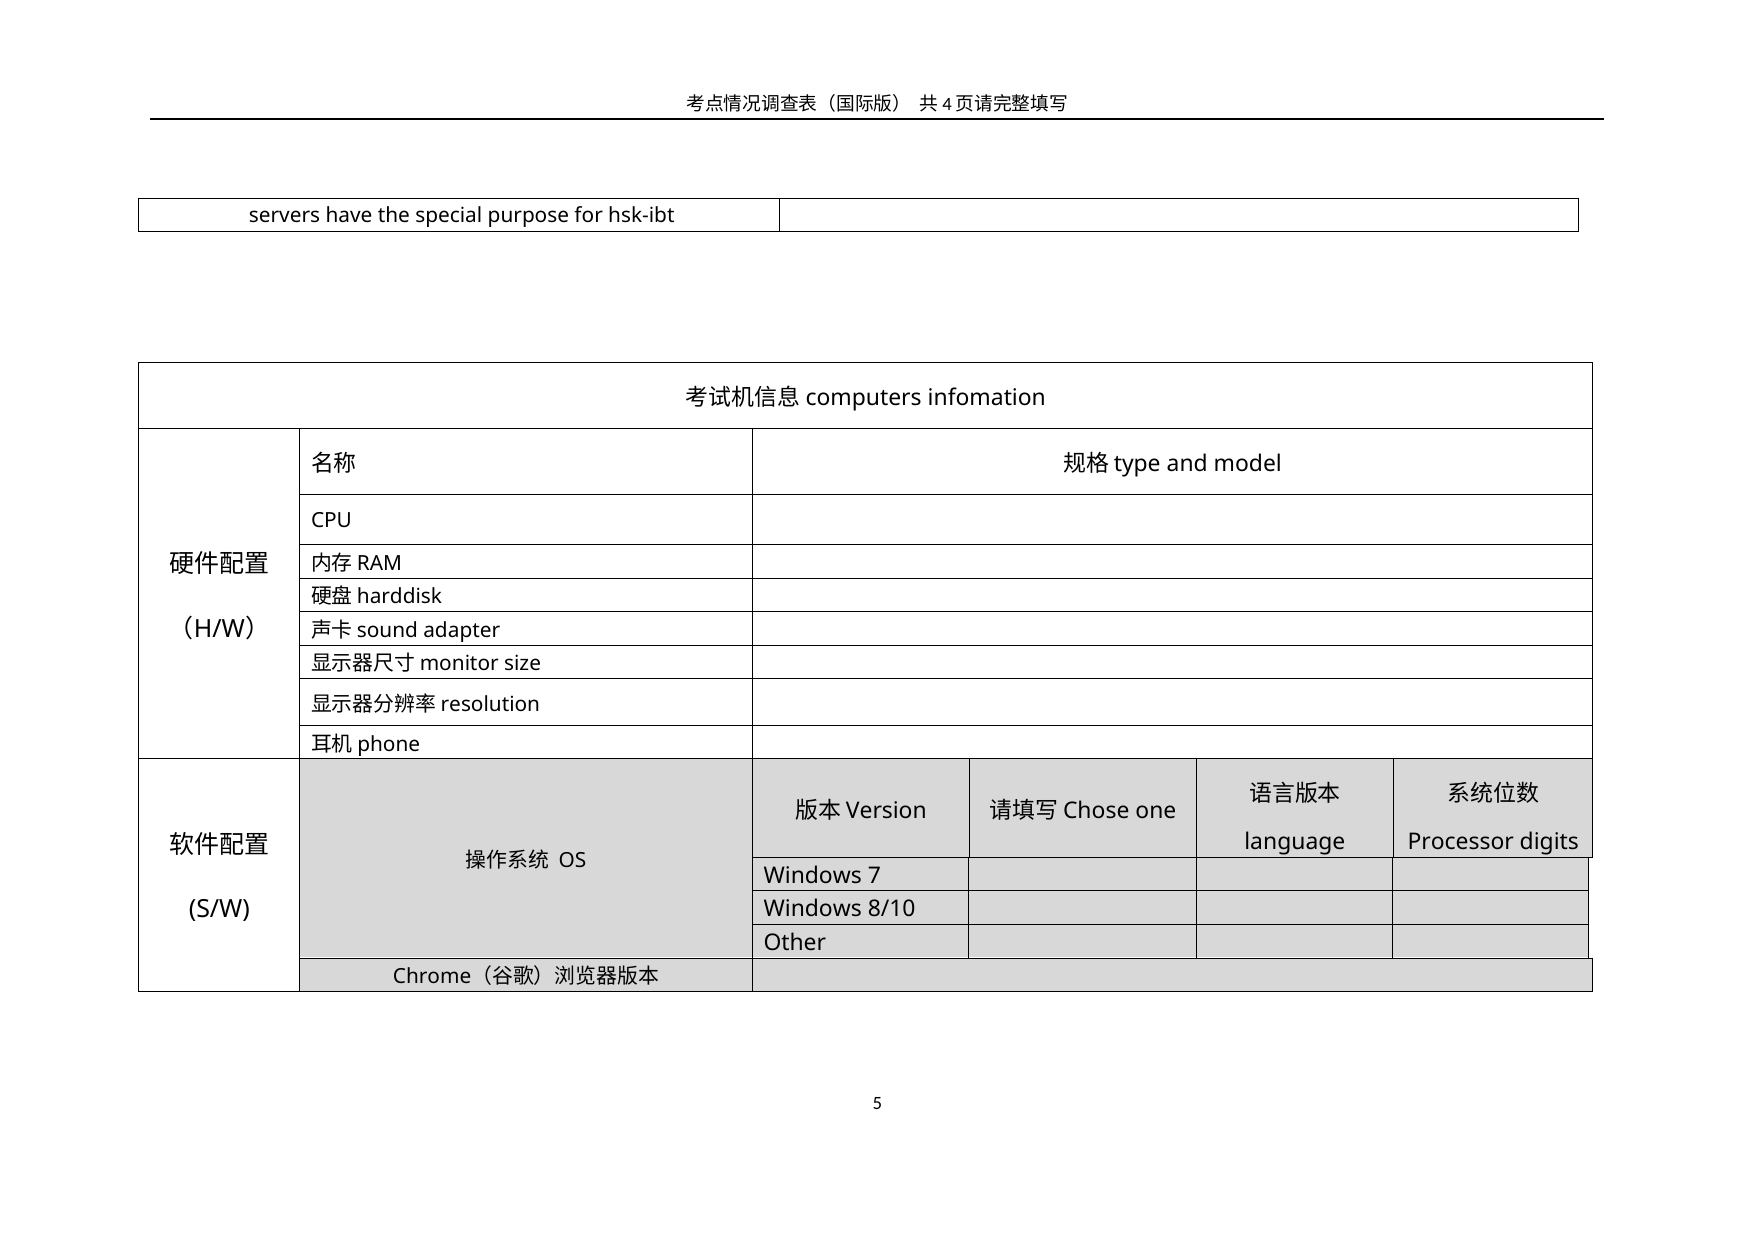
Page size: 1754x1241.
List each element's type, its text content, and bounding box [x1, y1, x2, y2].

table_cell [753, 959, 1592, 991]
table_cell 声卡sound adapter [300, 612, 752, 644]
table_cell Other [753, 925, 968, 957]
table_cell [1393, 925, 1588, 957]
table_cell [753, 545, 1592, 577]
table_cell 版本Version [753, 759, 969, 857]
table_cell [139, 199, 779, 231]
table_cell Windows 8/10 [753, 891, 968, 924]
table_cell 显示器尺寸 monitor size [300, 646, 752, 678]
table_cell 硬盘harddisk [300, 579, 752, 611]
table_cell 规格type and model [753, 429, 1592, 494]
table_cell 内存RAM [300, 545, 752, 577]
table_cell 语言版本 language [1197, 759, 1393, 857]
table_cell 软件配置 (S/W) [139, 759, 299, 991]
table_cell 显示器分辨率 resolution [300, 679, 752, 725]
table_cell Windows 7 [753, 858, 968, 890]
table_cell [753, 495, 1592, 544]
table_cell [753, 612, 1592, 644]
table_cell [969, 891, 1196, 924]
table_cell 硬件配置 （H/W） [139, 429, 299, 758]
table_cell 操作系统 OS [300, 759, 752, 957]
table_cell [780, 199, 1578, 231]
table_header 考试机信息 computers infomation [139, 363, 1592, 428]
table_cell 请填写Chose one [970, 759, 1196, 857]
table_cell [753, 679, 1592, 725]
table_cell [753, 646, 1592, 678]
table_cell 耳机 phone [300, 726, 752, 758]
table_cell [969, 925, 1196, 957]
table_cell [1197, 858, 1392, 890]
table_cell CPU [300, 495, 752, 544]
table_cell 名称 [300, 429, 752, 494]
table_cell Chrome（谷歌）浏览器版本 [300, 959, 752, 991]
table_cell [1197, 925, 1392, 957]
table_cell [753, 726, 1592, 758]
table_cell [1393, 858, 1588, 890]
table_cell [753, 579, 1592, 611]
table_cell [1393, 891, 1588, 924]
table_cell [1197, 891, 1392, 924]
table_cell 系统位数 Processor digits [1394, 759, 1592, 857]
table_cell [969, 858, 1196, 890]
